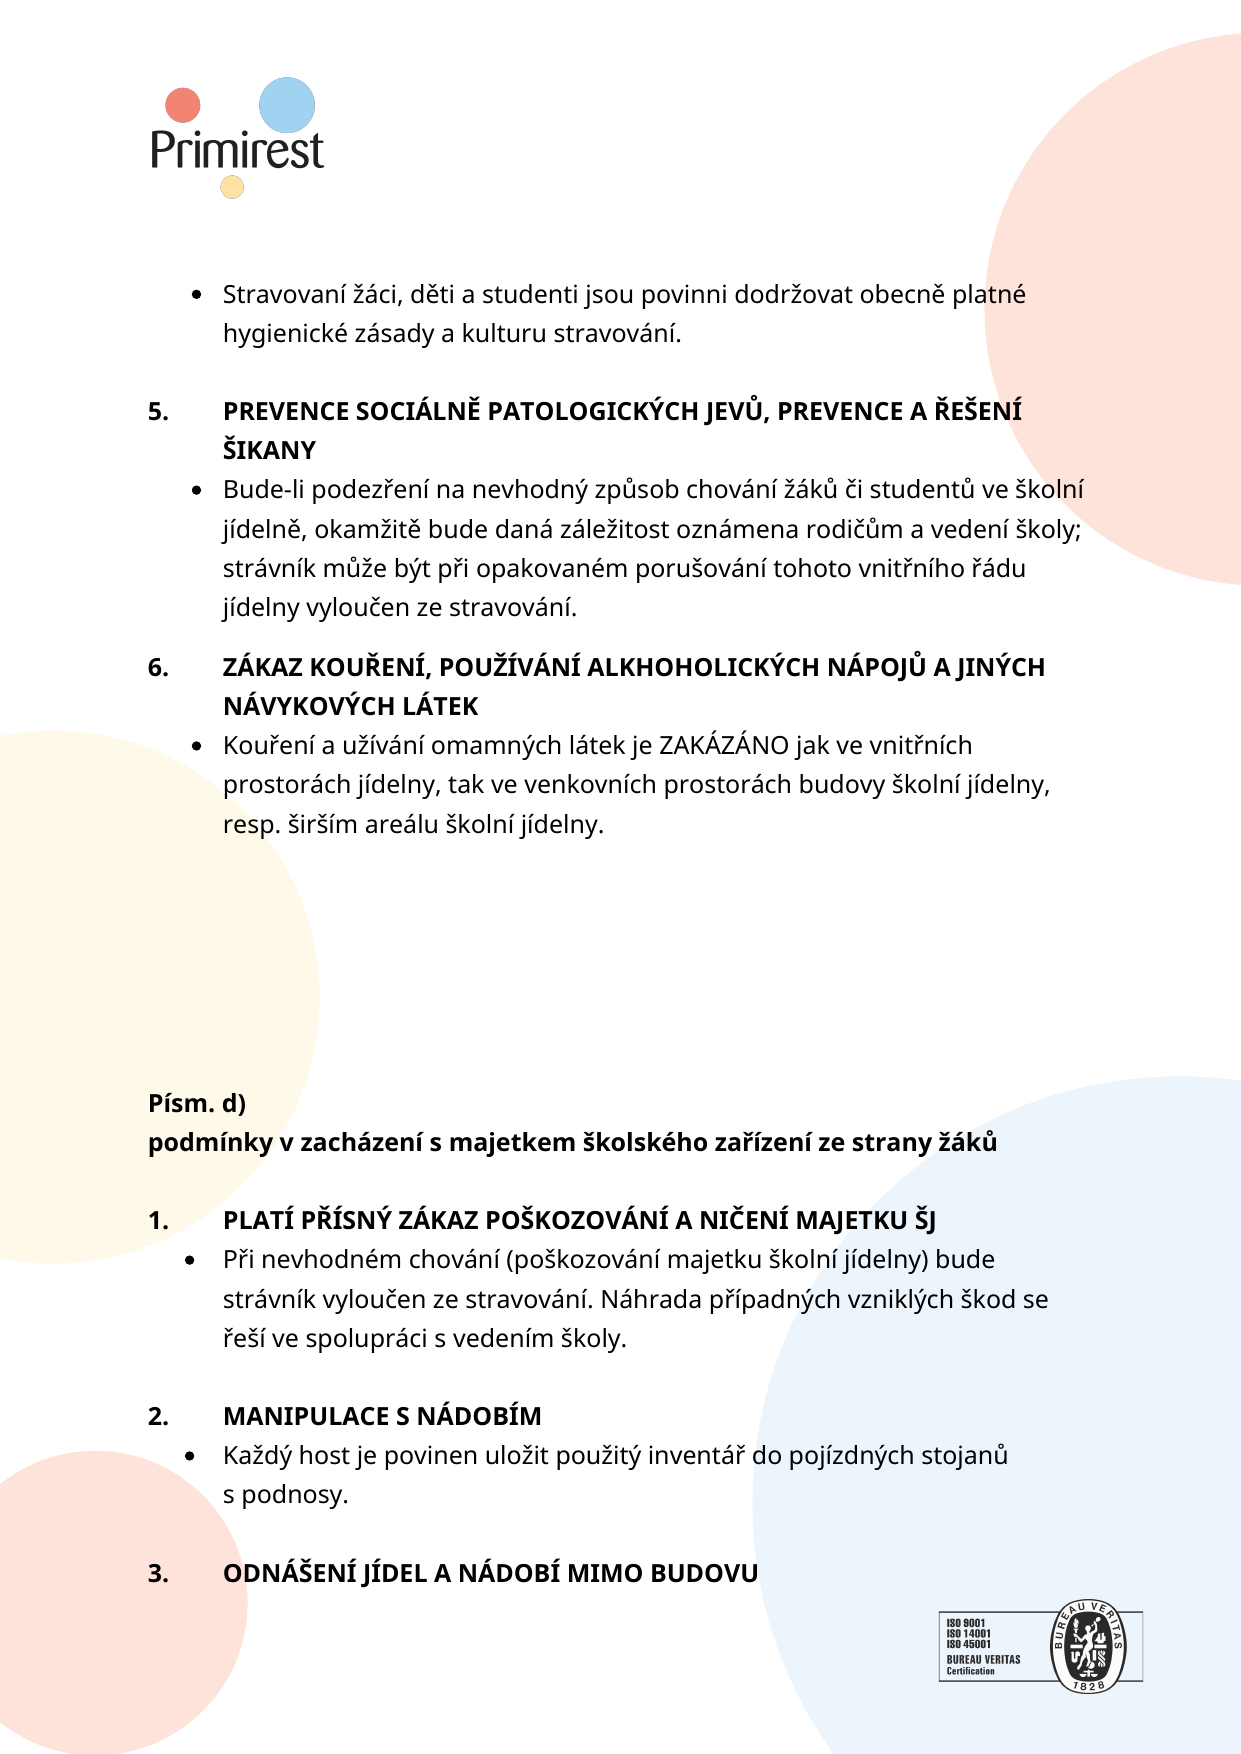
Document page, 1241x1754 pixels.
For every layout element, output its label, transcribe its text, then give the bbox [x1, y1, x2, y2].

text Písm. d) [148, 1086, 1092, 1119]
list Při nevhodném chování (poškozování majetku školní jídelny) bude strávník vyloučen ze stravování. Náhrada případných vzniklých škod se řeší ve spolupráci s vedením školy. [185, 1242, 1092, 1354]
list manipulace s nádobím [148, 1399, 1092, 1433]
list Každý host je povinen uložit použitý inventář do pojízdných stojanů s podnosy. [185, 1438, 1092, 1511]
list prevence sociálně patologických jevů, prevence a řešení šikany [148, 394, 1092, 467]
list PLATÍ PŘÍSNÝ ZÁKAZ poškozování a ničení majetku Šj [148, 1203, 1092, 1237]
list Bude-li podezření na nevhodný způsob chování žáků či studentů ve školní jídelně, okamžitě bude daná záležitost oznámena rodičům a vedení školy; strávník může být při opakovaném porušování tohoto vnitřního řádu jídelny vyloučen ze stravování. [192, 472, 1092, 624]
text podmínky v zacházení s majetkem školského zařízení ze strany žáků [148, 1125, 1092, 1159]
picture [938, 1599, 1144, 1694]
list Kouření a užívání omamných látek je ZAKÁZÁNO jak ve vnitřních prostorách jídelny, tak ve venkovních prostorách budovy školní jídelny, resp. širším areálu školní jídelny. [192, 728, 1092, 840]
list odnášení jídel a nádobí mimo budovu [148, 1556, 1092, 1589]
picture [130, 64, 343, 213]
list Stravovaní žáci, děti a studenti jsou povinni dodržovat obecně platné hygienické zásady a kulturu stravování. [192, 276, 1092, 349]
list zákaz kouření, používání alkhoholických nápojů a jiných návykových látek [148, 650, 1092, 723]
